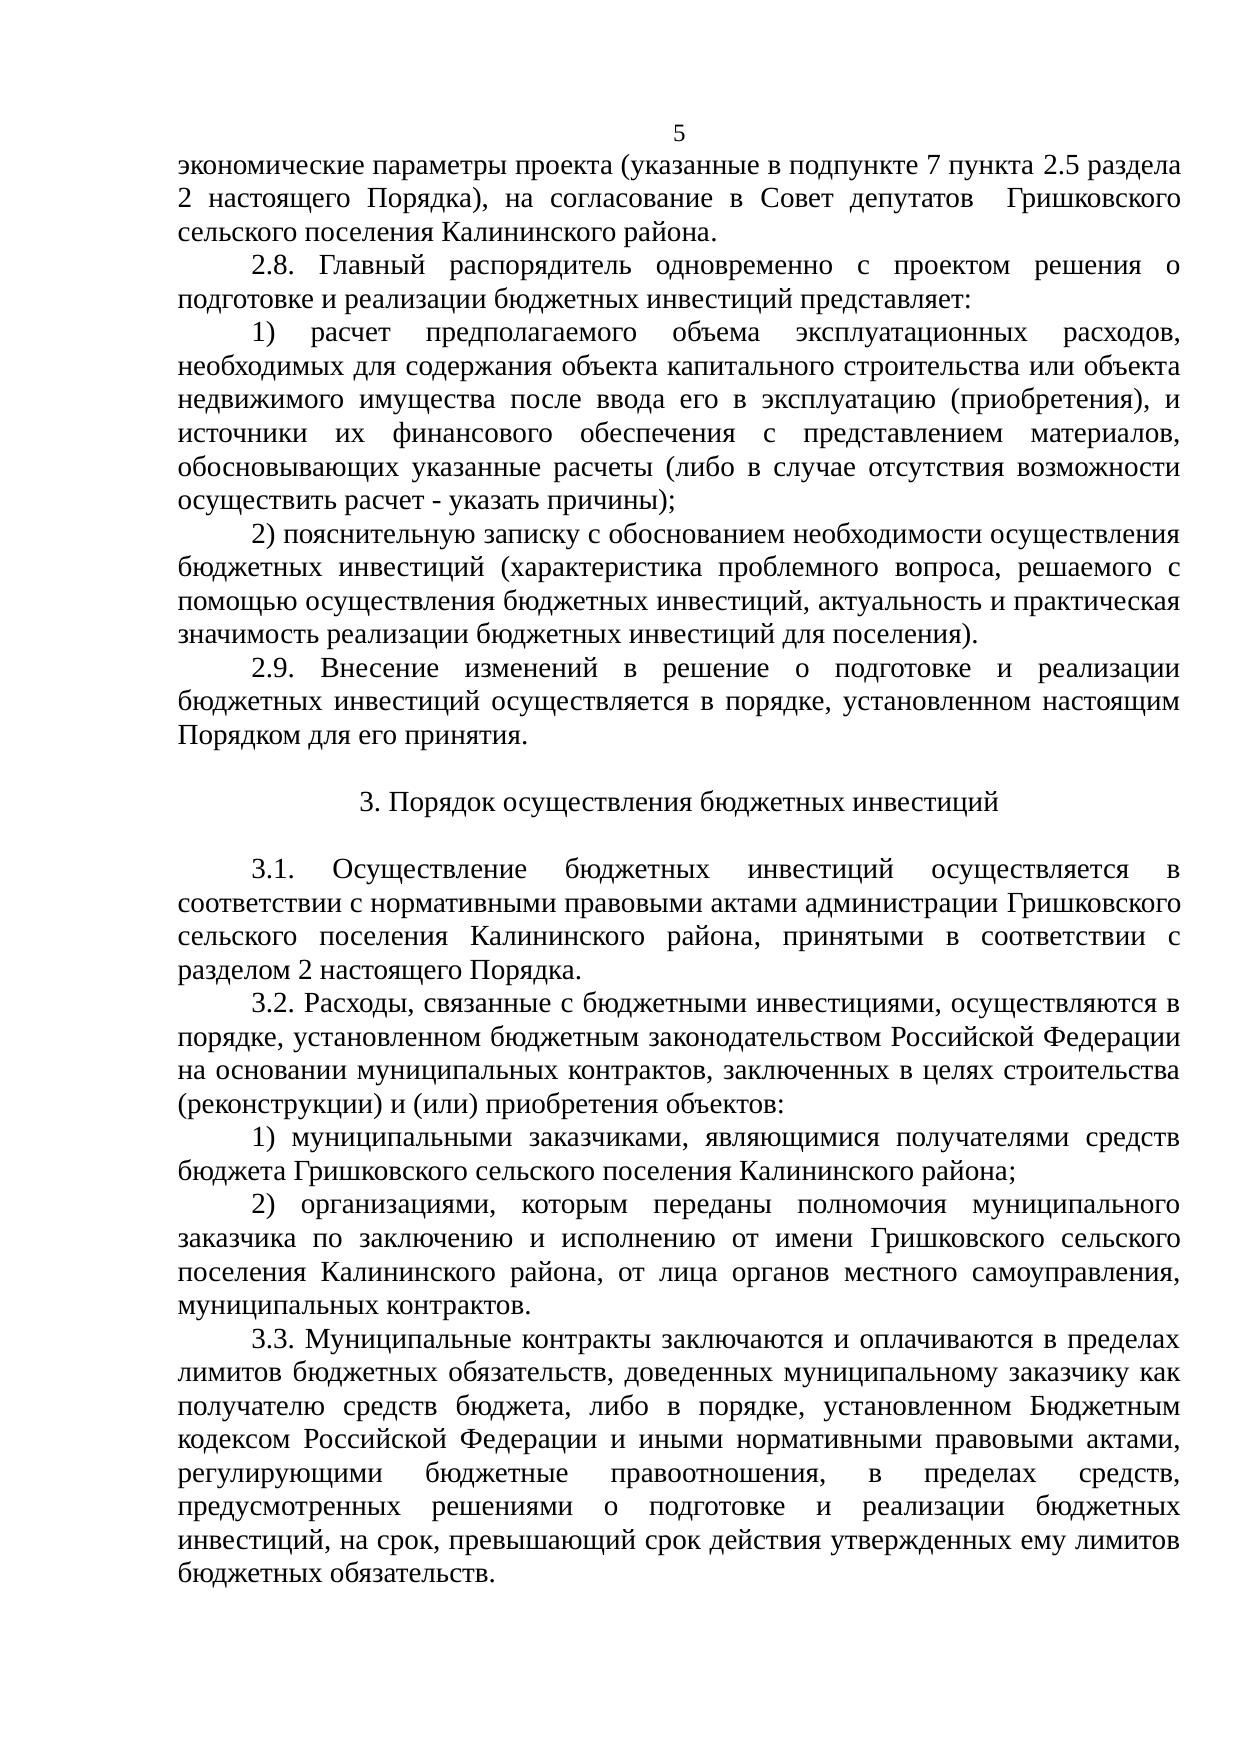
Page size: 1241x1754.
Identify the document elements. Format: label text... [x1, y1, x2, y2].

text 2.9. Внесение изменений в решение о подготовке и реализации бюджетных инвестиций осуществляется в порядке, установленном настоящим Порядком для его принятия. [177, 650, 1181, 751]
text 3. Порядок осуществления бюджетных инвестиций [177, 784, 1181, 818]
text 3.3. Муниципальные контракты заключаются и оплачиваются в пределах лимитов бюджетных обязательств, доведенных муниципальному заказчику как получателю средств бюджета, либо в порядке, установленном Бюджетным кодексом Российской Федерации и иными нормативными правовыми актами, регулирующими бюджетные правоотношения, в пределах средств, предусмотренных решениями о подготовке и реализации бюджетных инвестиций, на срок, превышающий срок действия утвержденных ему лимитов бюджетных обязательств. [177, 1321, 1181, 1589]
text 1) расчет предполагаемого объема эксплуатационных расходов, необходимых для содержания объекта капитального строительства или объекта недвижимого имущества после ввода его в эксплуатацию (приобретения), и источники их финансового обеспечения с представлением материалов, обосновывающих указанные расчеты (либо в случае отсутствия возможности осуществить расчет - указать причины); [177, 314, 1181, 516]
text 3.2. Расходы, связанные с бюджетными инвестициями, осуществляются в порядке, установленном бюджетным законодательством Российской Федерации на основании муниципальных контрактов, заключенных в целях строительства (реконструкции) и (или) приобретения объектов: [177, 985, 1181, 1119]
text 2) организациями, которым переданы полномочия муниципального заказчика по заключению и исполнению от имени Гришковского сельского поселения Калининского района, от лица органов местного самоуправления, муниципальных контрактов. [177, 1187, 1181, 1321]
text 1) муниципальными заказчиками, являющимися получателями средств бюджета Гришковского сельского поселения Калининского района; [177, 1119, 1181, 1187]
text 3.1. Осуществление бюджетных инвестиций осуществляется в соответствии с нормативными правовыми актами администрации Гришковского сельского поселения Калининского района, принятыми в соответствии с разделом 2 настоящего Порядка. [177, 851, 1181, 985]
text 2) пояснительную записку с обоснованием необходимости осуществления бюджетных инвестиций (характеристика проблемного вопроса, решаемого с помощью осуществления бюджетных инвестиций, актуальность и практическая значимость реализации бюджетных инвестиций для поселения). [177, 516, 1181, 650]
text экономические параметры проекта (указанные в подпункте 7 пункта 2.5 раздела 2 настоящего Порядка), на согласование в Совет депутатов Гришковского сельского поселения Калининского района. [177, 147, 1181, 247]
text 2.8. Главный распорядитель одновременно с проектом решения о подготовке и реализации бюджетных инвестиций представляет: [177, 247, 1181, 314]
text 5 [177, 118, 1181, 147]
